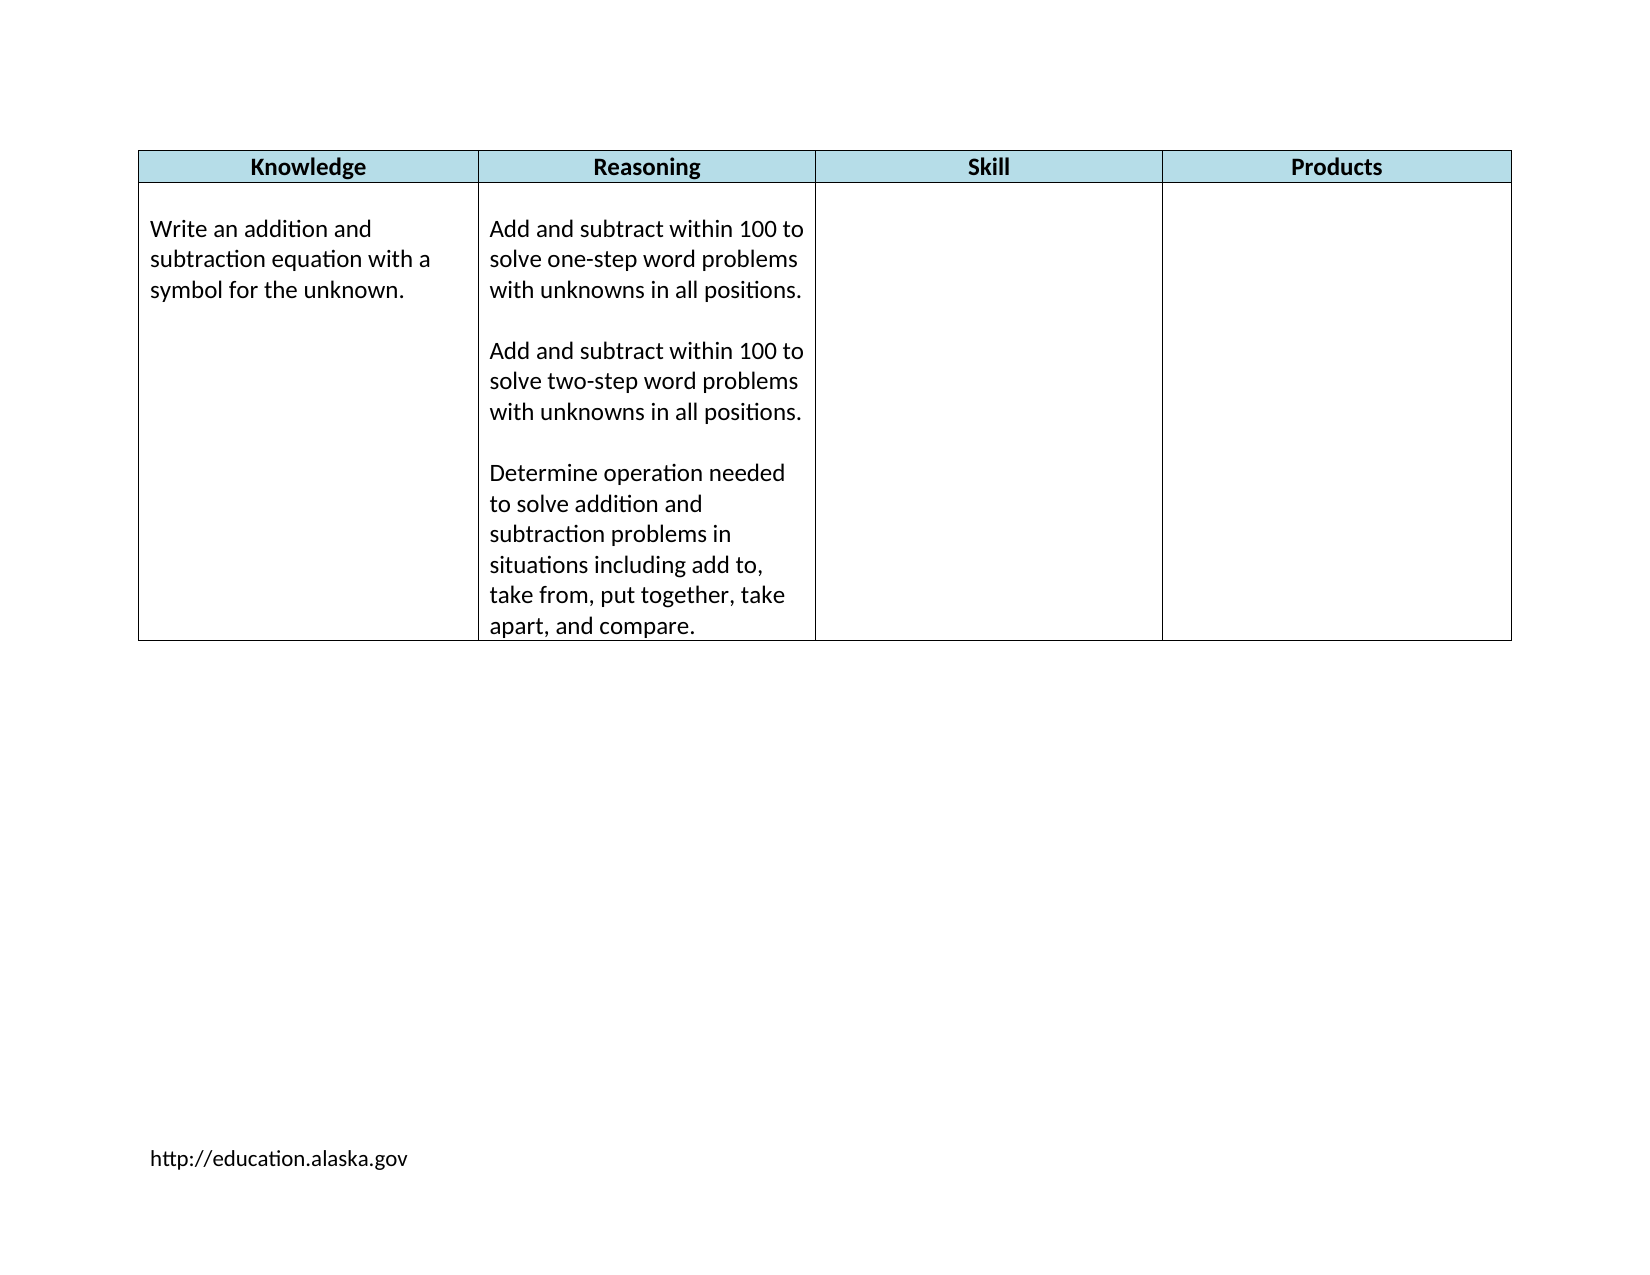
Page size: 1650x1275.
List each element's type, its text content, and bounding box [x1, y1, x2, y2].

table_header Skill [816, 151, 1162, 182]
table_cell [479, 183, 815, 640]
table_header Knowledge [139, 151, 478, 182]
table_cell [1163, 183, 1511, 640]
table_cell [139, 183, 478, 640]
table_header Products [1163, 151, 1511, 182]
table_header Reasoning [479, 151, 815, 182]
table_cell [816, 183, 1162, 640]
